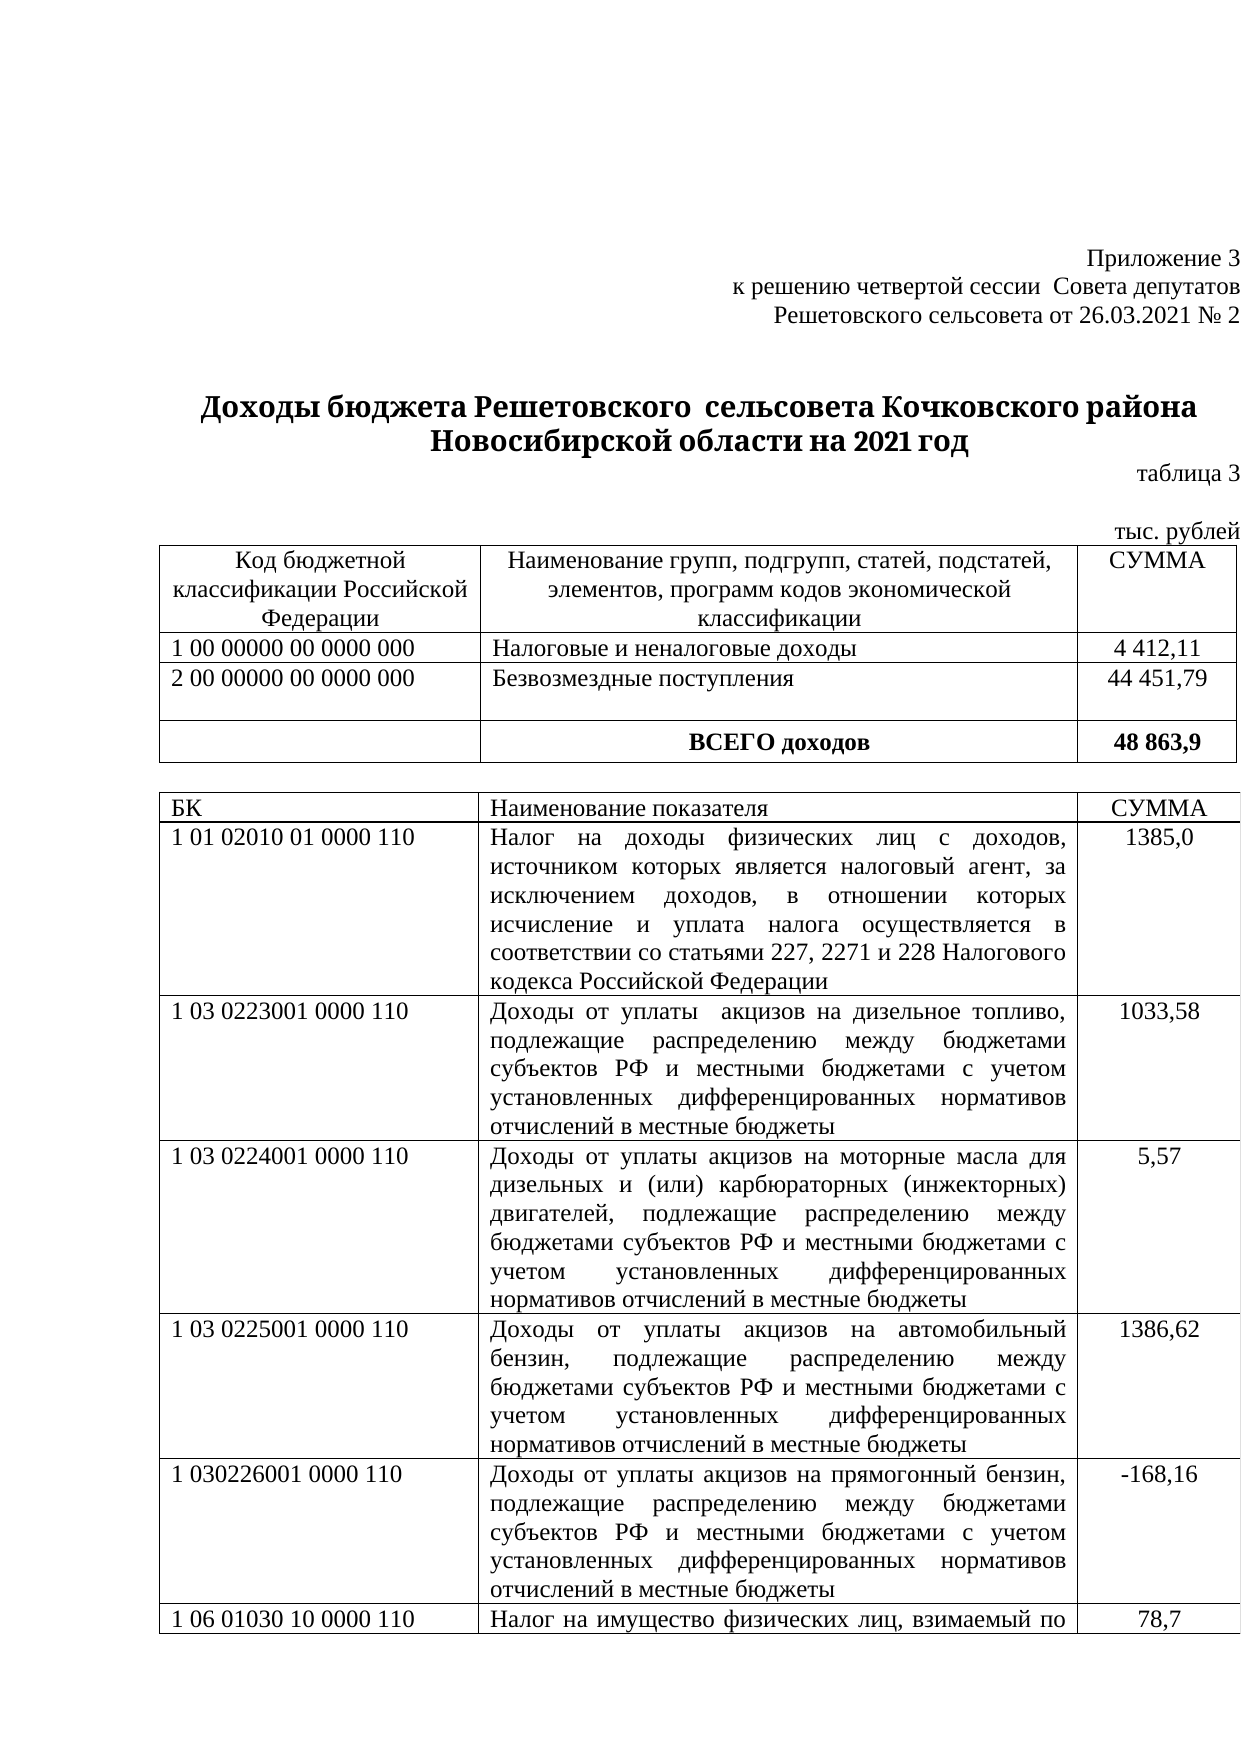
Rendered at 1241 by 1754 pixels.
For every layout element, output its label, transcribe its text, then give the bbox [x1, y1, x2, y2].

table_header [148, 363, 1240, 1634]
table_header Приложение 3 к решению четвертой сессии Совета депутатов Решетовского сельсовета от 26.03.2021 № 2 [148, 185, 1240, 329]
